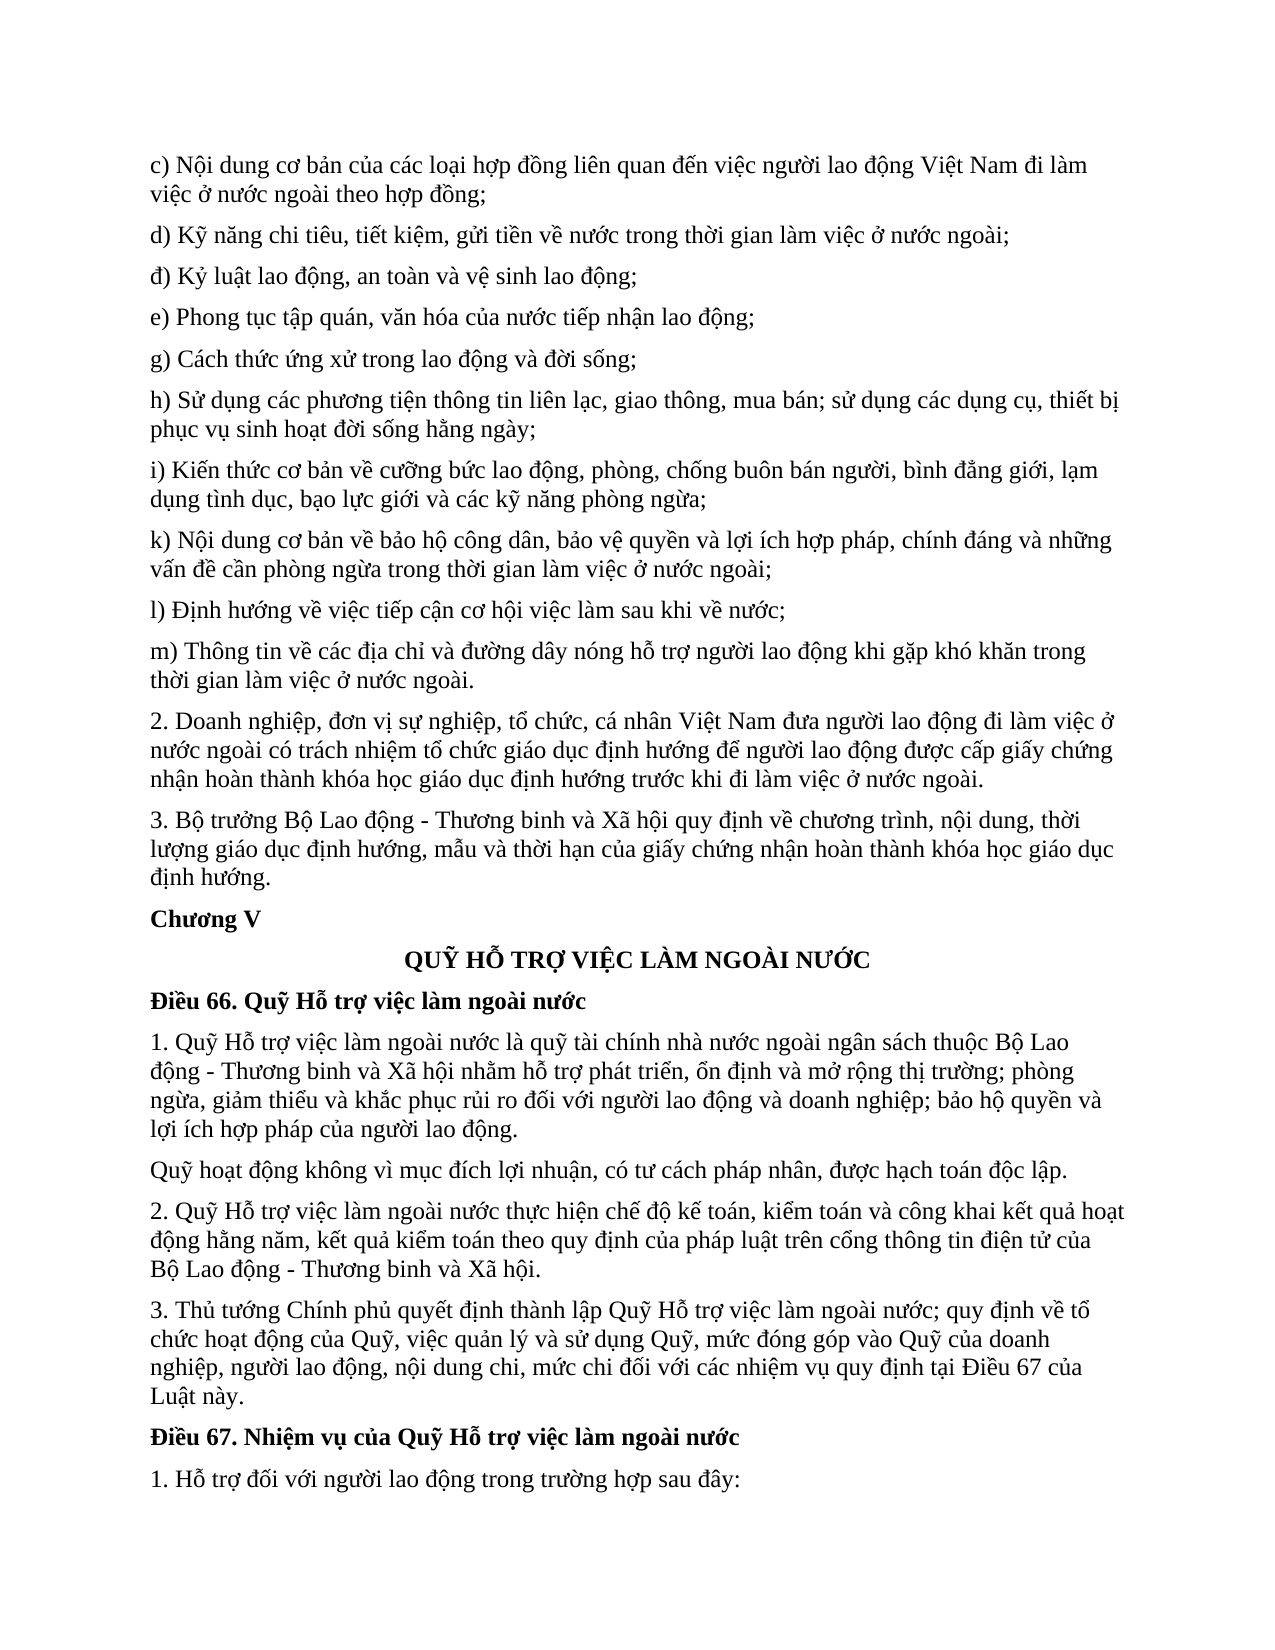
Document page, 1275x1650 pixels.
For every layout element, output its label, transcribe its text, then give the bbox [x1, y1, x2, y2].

text k) Nội dung cơ bản về bảo hộ công dân, bảo vệ quyền và lợi ích hợp pháp, chính đáng và những vấn đề cần phòng ngừa trong thời gian làm việc ở nước ngoài; [150, 525, 1125, 582]
text Quỹ hoạt động không vì mục đích lợi nhuận, có tư cách pháp nhân, được hạch toán độc lập. [150, 1155, 1125, 1184]
text QUỸ HỖ TRỢ VIỆC LÀM NGOÀI NƯỚC [150, 945, 1125, 974]
text l) Định hướng về việc tiếp cận cơ hội việc làm sau khi về nước; [150, 595, 1125, 624]
text c) Nội dung cơ bản của các loại hợp đồng liên quan đến việc người lao động Việt Nam đi làm việc ở nước ngoài theo hợp đồng; [150, 150, 1125, 207]
text Điều 66. Quỹ Hỗ trợ việc làm ngoài nước [150, 986, 1125, 1015]
text 2. Quỹ Hỗ trợ việc làm ngoài nước thực hiện chế độ kế toán, kiểm toán và công khai kết quả hoạt động hằng năm, kết quả kiểm toán theo quy định của pháp luật trên cổng thông tin điện tử của Bộ Lao động - Thương binh và Xã hội. [150, 1196, 1125, 1282]
text 1. Hỗ trợ đối với người lao động trong trường hợp sau đây: [169, 1464, 1125, 1492]
text i) Kiến thức cơ bản về cưỡng bức lao động, phòng, chống buôn bán người, bình đẳng giới, lạm dụng tình dục, bạo lực giới và các kỹ năng phòng ngừa; [150, 455, 1125, 512]
text Điều 67. Nhiệm vụ của Quỹ Hỗ trợ việc làm ngoài nước [150, 1422, 1125, 1451]
text Chương V [150, 904, 1125, 932]
text m) Thông tin về các địa chỉ và đường dây nóng hỗ trợ người lao động khi gặp khó khăn trong thời gian làm việc ở nước ngoài. [150, 636, 1125, 694]
text 2. Doanh nghiệp, đơn vị sự nghiệp, tổ chức, cá nhân Việt Nam đưa người lao động đi làm việc ở nước ngoài có trách nhiệm tổ chức giáo dục định hướng để người lao động được cấp giấy chứng nhận hoàn thành khóa học giáo dục định hướng trước khi đi làm việc ở nước ngoài. [150, 706, 1125, 792]
text g) Cách thức ứng xử trong lao động và đời sống; [150, 344, 1125, 372]
text đ) Kỷ luật lao động, an toàn và vệ sinh lao động; [150, 261, 1125, 290]
text d) Kỹ năng chi tiêu, tiết kiệm, gửi tiền về nước trong thời gian làm việc ở nước ngoài; [150, 220, 1125, 249]
text 3. Thủ tướng Chính phủ quyết định thành lập Quỹ Hỗ trợ việc làm ngoài nước; quy định về tổ chức hoạt động của Quỹ, việc quản lý và sử dụng Quỹ, mức đóng góp vào Quỹ của doanh nghiệp, người lao động, nội dung chi, mức chi đối với các nhiệm vụ quy định tại Điều 67 của Luật này. [150, 1295, 1125, 1410]
text 3. Bộ trưởng Bộ Lao động - Thương binh và Xã hội quy định về chương trình, nội dung, thời lượng giáo dục định hướng, mẫu và thời hạn của giấy chứng nhận hoàn thành khóa học giáo dục định hướng. [150, 805, 1125, 891]
text h) Sử dụng các phương tiện thông tin liên lạc, giao thông, mua bán; sử dụng các dụng cụ, thiết bị phục vụ sinh hoạt đời sống hằng ngày; [150, 385, 1125, 442]
text e) Phong tục tập quán, văn hóa của nước tiếp nhận lao động; [150, 302, 1125, 331]
text 1. Quỹ Hỗ trợ việc làm ngoài nước là quỹ tài chính nhà nước ngoài ngân sách thuộc Bộ Lao động - Thương binh và Xã hội nhằm hỗ trợ phát triển, ổn định và mở rộng thị trường; phòng ngừa, giảm thiểu và khắc phục rủi ro đối với người lao động và doanh nghiệp; bảo hộ quyền và lợi ích hợp pháp của người lao động. [150, 1027, 1125, 1142]
